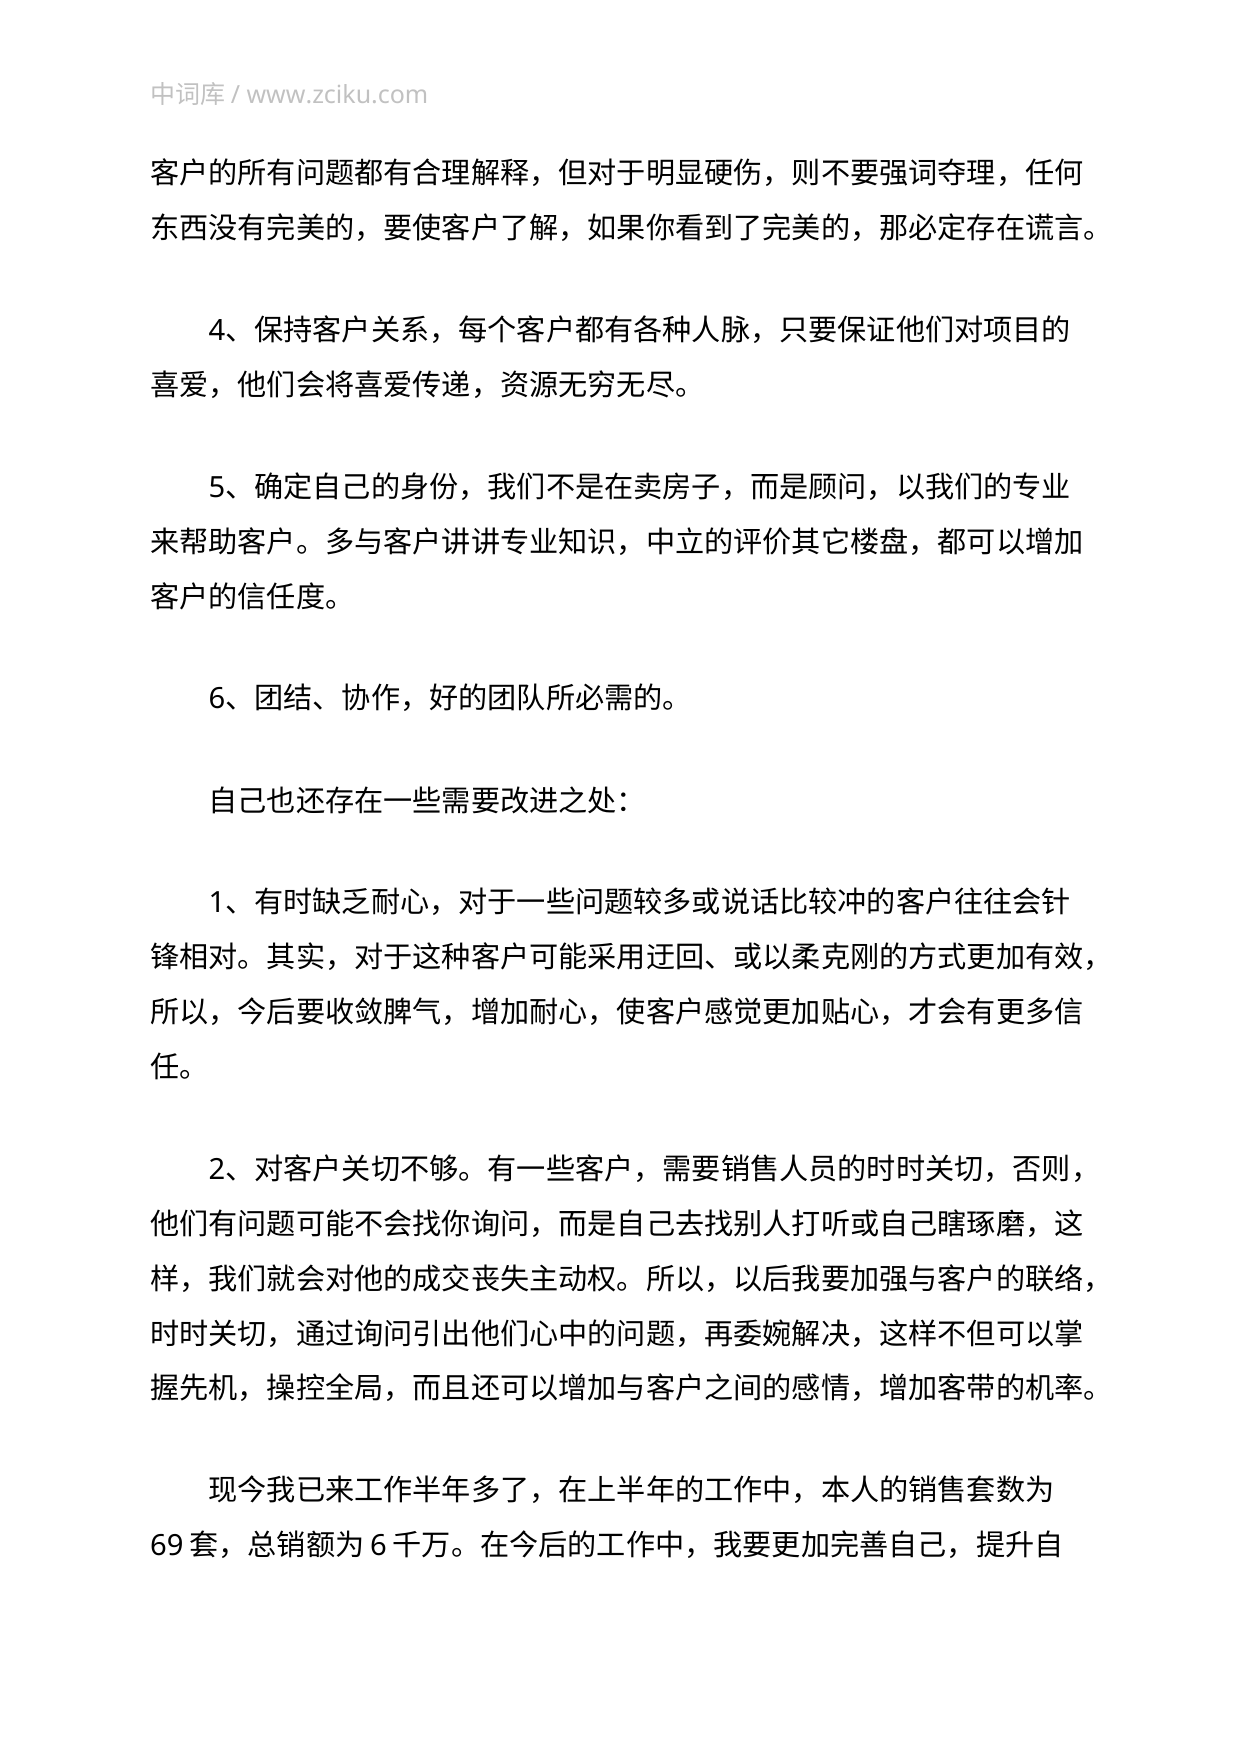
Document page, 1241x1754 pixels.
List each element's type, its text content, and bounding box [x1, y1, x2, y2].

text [150, 1467, 1090, 1564]
text 2、对客户关切不够。有一些客户，需要销售人员的时时关切，否则，他们有问题可能不会找你询问，而是自己去找别人打听或自己瞎琢磨，这样，我们就会对他的成交丧失主动权。所以，以后我要加强与客户的联络，时时关切，通过询问引出他们心中的问题，再委婉解决，这样不但可以掌握先机，操控全局，而且还可以增加与客户之间的感情，增加客带的机率。 [150, 1145, 1090, 1407]
text 5、确定自己的身份，我们不是在卖房子，而是顾问，以我们的专业来帮助客户。多与客户讲讲专业知识，中立的评价其它楼盘，都可以增加客户的信任度。 [150, 463, 1090, 616]
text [150, 150, 1090, 247]
text 6、团结、协作，好的团队所必需的。 [150, 675, 1090, 717]
text 自己也还存在一些需要改进之处： [150, 777, 1090, 819]
text 4、保持客户关系，每个客户都有各种人脉，只要保证他们对项目的喜爱，他们会将喜爱传递，资源无穷无尽。 [150, 307, 1090, 404]
text 1、有时缺乏耐心，对于一些问题较多或说话比较冲的客户往往会针锋相对。其实，对于这种客户可能采用迂回、或以柔克刚的方式更加有效，所以，今后要收敛脾气，增加耐心，使客户感觉更加贴心，才会有更多信任。 [150, 879, 1090, 1086]
